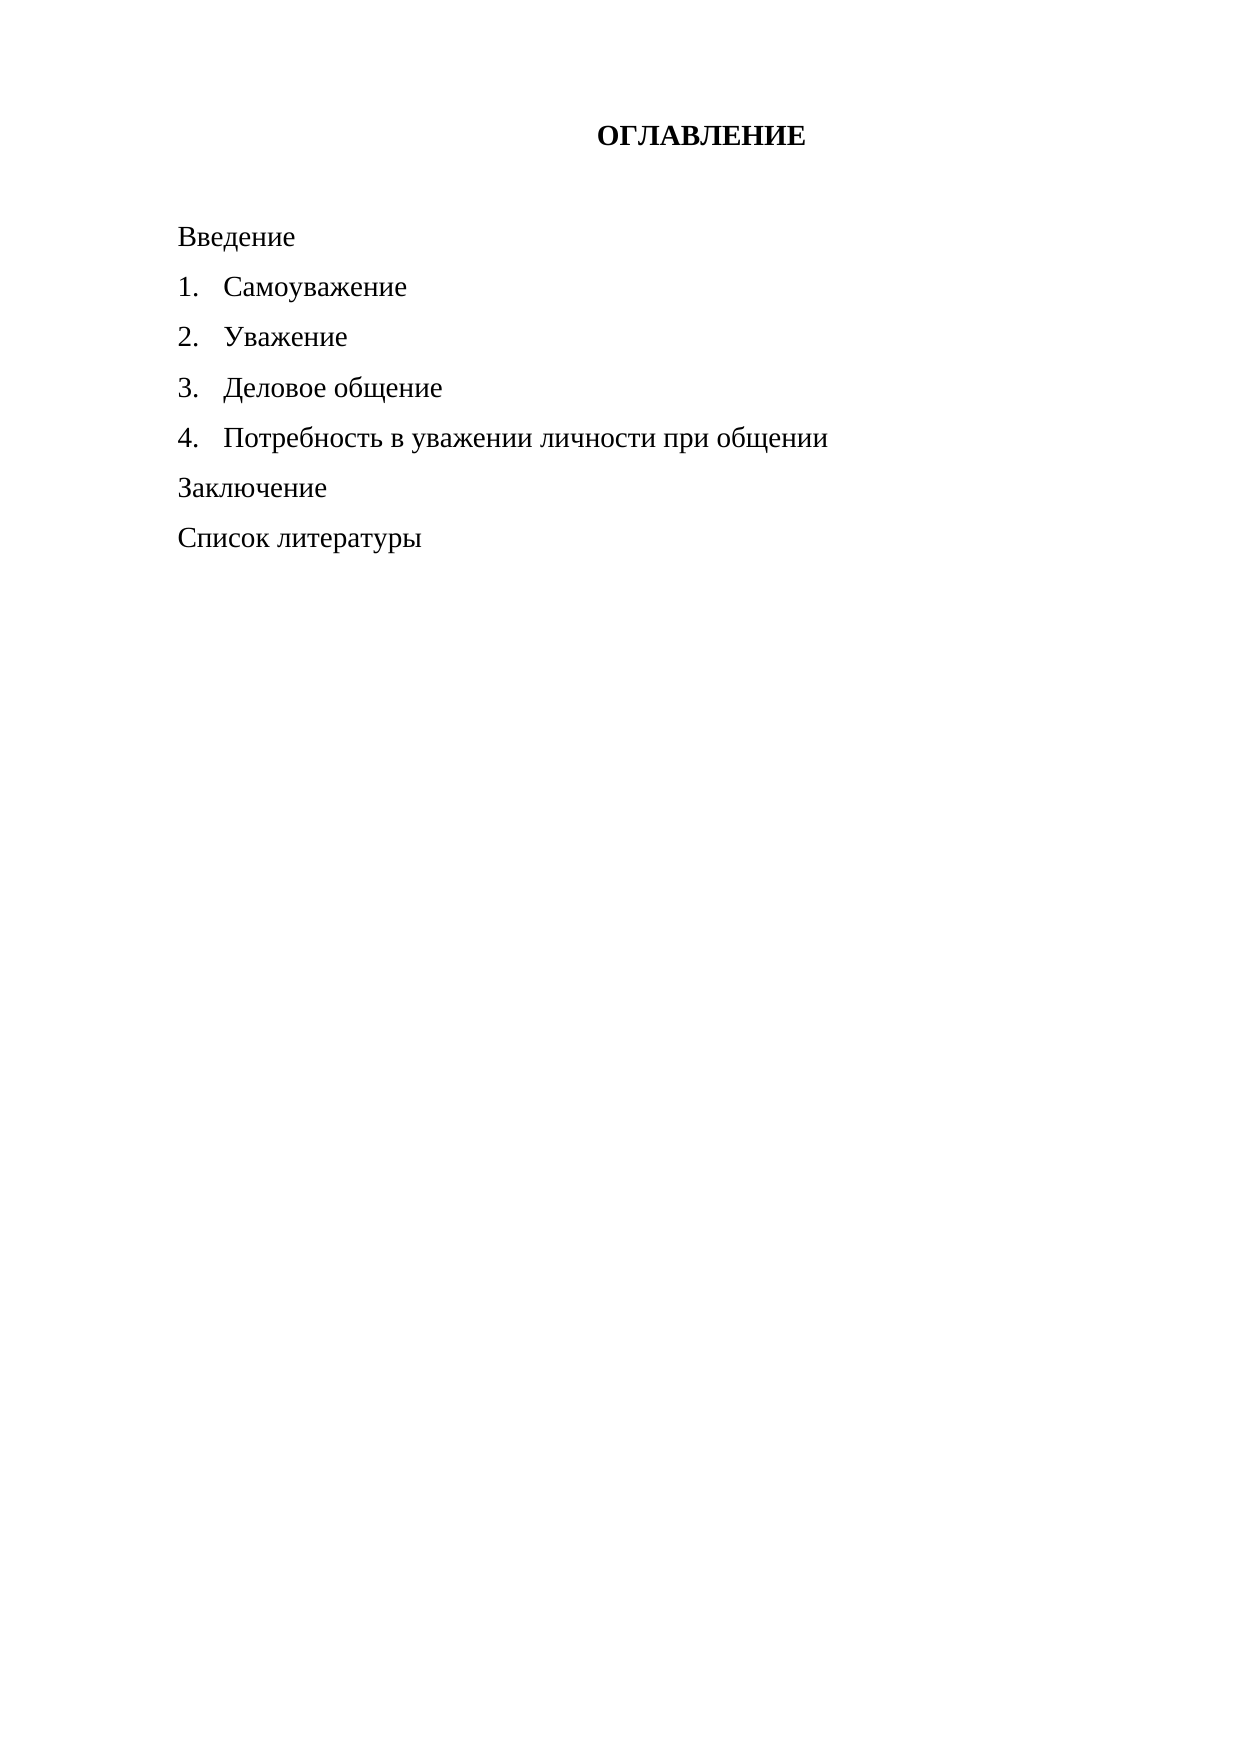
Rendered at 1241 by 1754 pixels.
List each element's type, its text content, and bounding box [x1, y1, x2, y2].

text Список литературы [177, 521, 1152, 554]
text Заключение [177, 470, 1152, 504]
text 4. Потребность в уважении личности при общении [177, 420, 1152, 453]
text 3. Деловое общение [177, 370, 1152, 403]
text 1. Самоуважение [177, 269, 1152, 303]
text 2. Уважение [177, 319, 1152, 353]
subtitle ОГЛАВЛЕНИЕ [177, 118, 1152, 152]
text Введение [177, 219, 1152, 252]
